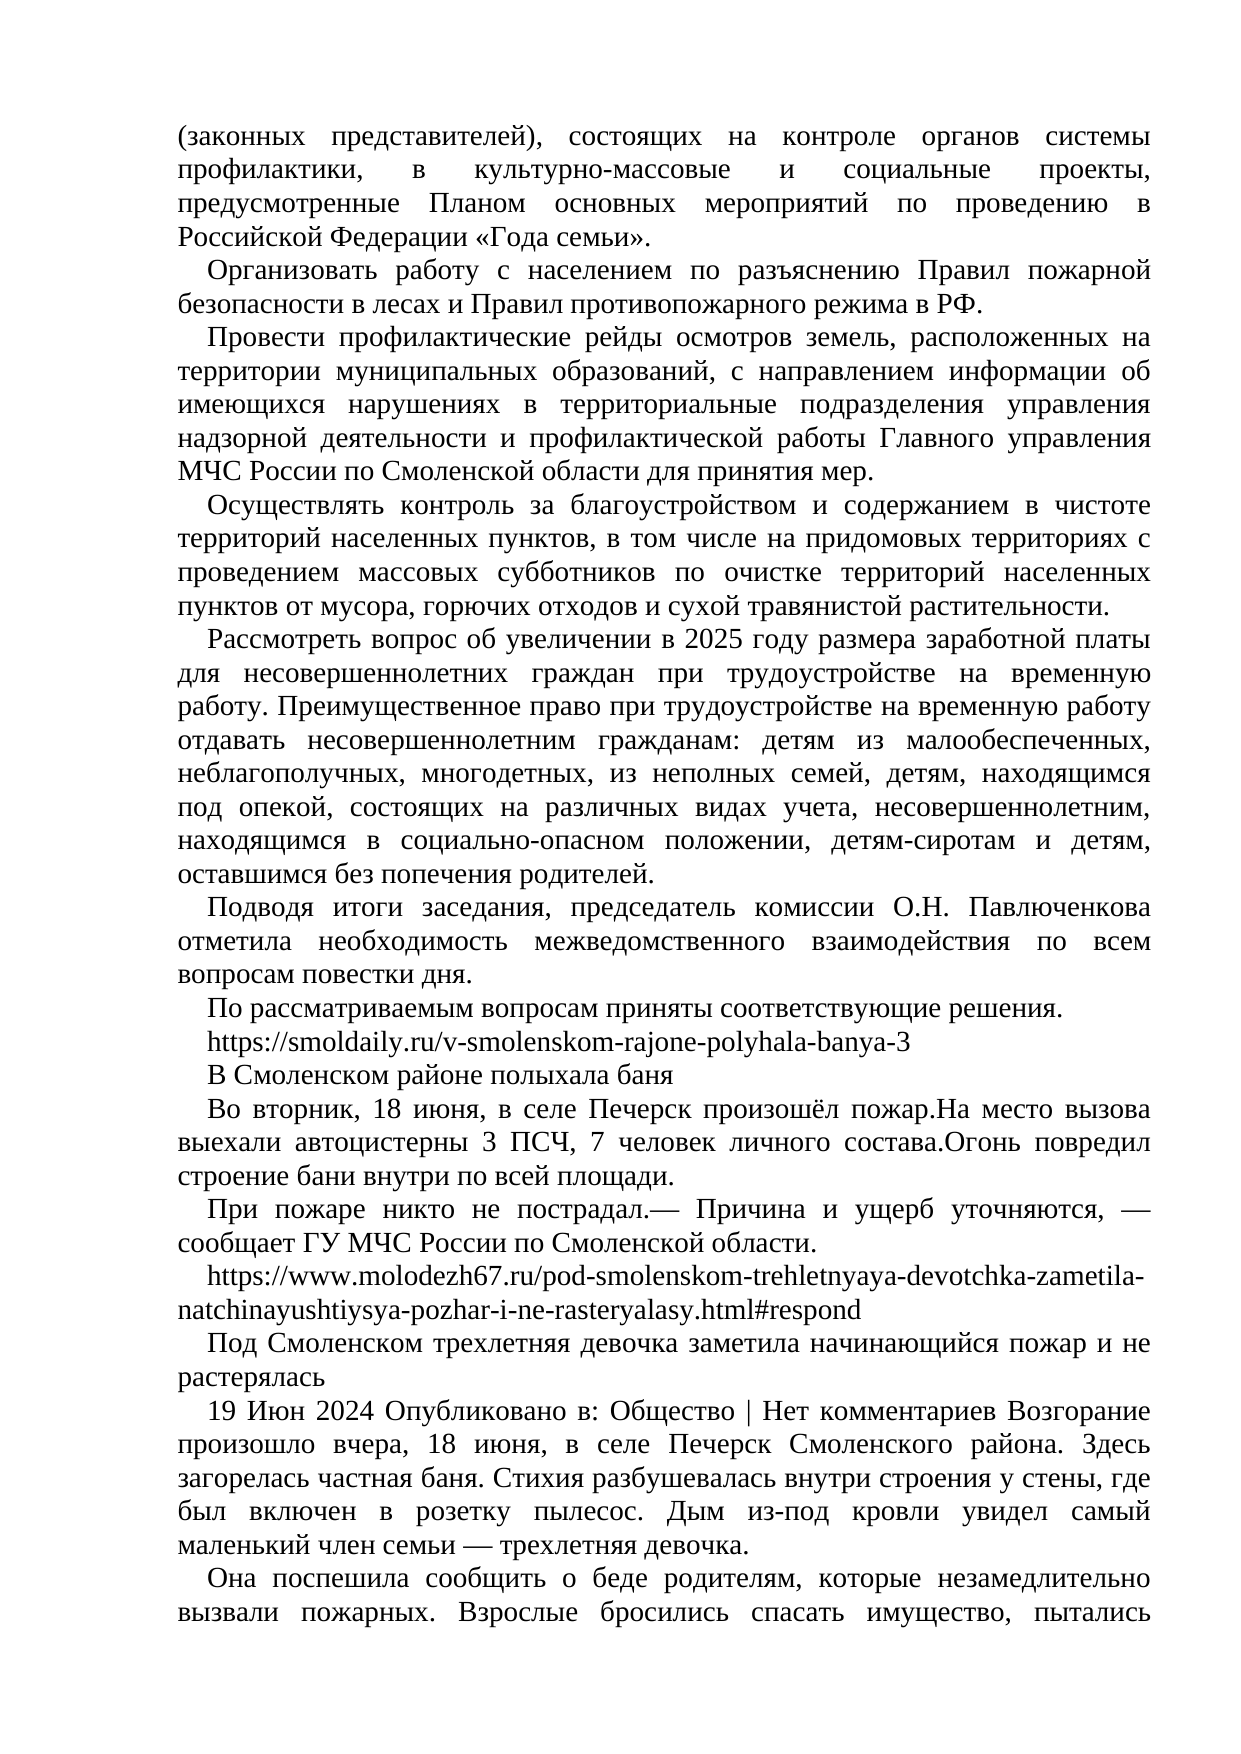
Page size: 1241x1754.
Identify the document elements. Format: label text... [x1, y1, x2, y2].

text Подводя итоги заседания, председатель комиссии О.Н. Павлюченкова отметила необходимость межведомственного взаимодействия по всем вопросам повестки дня. [177, 889, 1152, 990]
text Организовать работу с населением по разъяснению Правил пожарной безопасности в лесах и Правил противопожарного режима в РФ. [177, 252, 1152, 319]
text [177, 1560, 1152, 1627]
text По рассматриваемым вопросам приняты соответствующие решения. [177, 990, 1152, 1024]
text https://www.molodezh67.ru/pod-smolenskom-trehletnyaya-devotchka-zametila-natchinayushtiysya-pozhar-i-ne-rasteryalasy.html#respond [177, 1258, 1152, 1326]
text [177, 118, 1152, 252]
text В Смоленском районе полыхала баня [177, 1057, 1152, 1091]
text Во вторник, 18 июня, в селе Печерск произошёл пожар.На место вызова выехали автоцистерны 3 ПСЧ, 7 человек личного состава.Огонь повредил строение бани внутри по всей площади. [177, 1091, 1152, 1191]
text 19 Июн 2024 Опубликовано в: Общество | Нет комментариев Возгорание произошло вчера, 18 июня, в селе Печерск Смоленского района. Здесь загорелась частная баня. Стихия разбушевалась внутри строения у стены, где был включен в розетку пылесос. Дым из-под кровли увидел самый маленький член семьи — трехлетняя девочка. [177, 1393, 1152, 1560]
text При пожаре никто не пострадал.— Причина и ущерб уточняются, — сообщает ГУ МЧС России по Смоленской области. [177, 1191, 1152, 1258]
text Провести профилактические рейды осмотров земель, расположенных на территории муниципальных образований, с направлением информации об имеющихся нарушениях в территориальные подразделения управления надзорной деятельности и профилактической работы Главного управления МЧС России по Смоленской области для принятия мер. [177, 319, 1152, 487]
text Осуществлять контроль за благоустройством и содержанием в чистоте территорий населенных пунктов, в том числе на придомовых территориях с проведением массовых субботников по очистке территорий населенных пунктов от мусора, горючих отходов и сухой травянистой растительности. [177, 487, 1152, 621]
text Рассмотреть вопрос об увеличении в 2025 году размера заработной платы для несовершеннолетних граждан при трудоустройстве на временную работу. Преимущественное право при трудоустройстве на временную работу отдавать несовершеннолетним гражданам: детям из малообеспеченных, неблагополучных, многодетных, из неполных семей, детям, находящимся под опекой, состоящих на различных видах учета, несовершеннолетним, находящимся в социально-опасном положении, детям-сиротам и детям, оставшимся без попечения родителей. [177, 621, 1152, 889]
text Под Смоленском трехлетняя девочка заметила начинающийся пожар и не растерялась [177, 1326, 1152, 1393]
text https://smoldaily.ru/v-smolenskom-rajone-polyhala-banya-3 [177, 1024, 1152, 1057]
